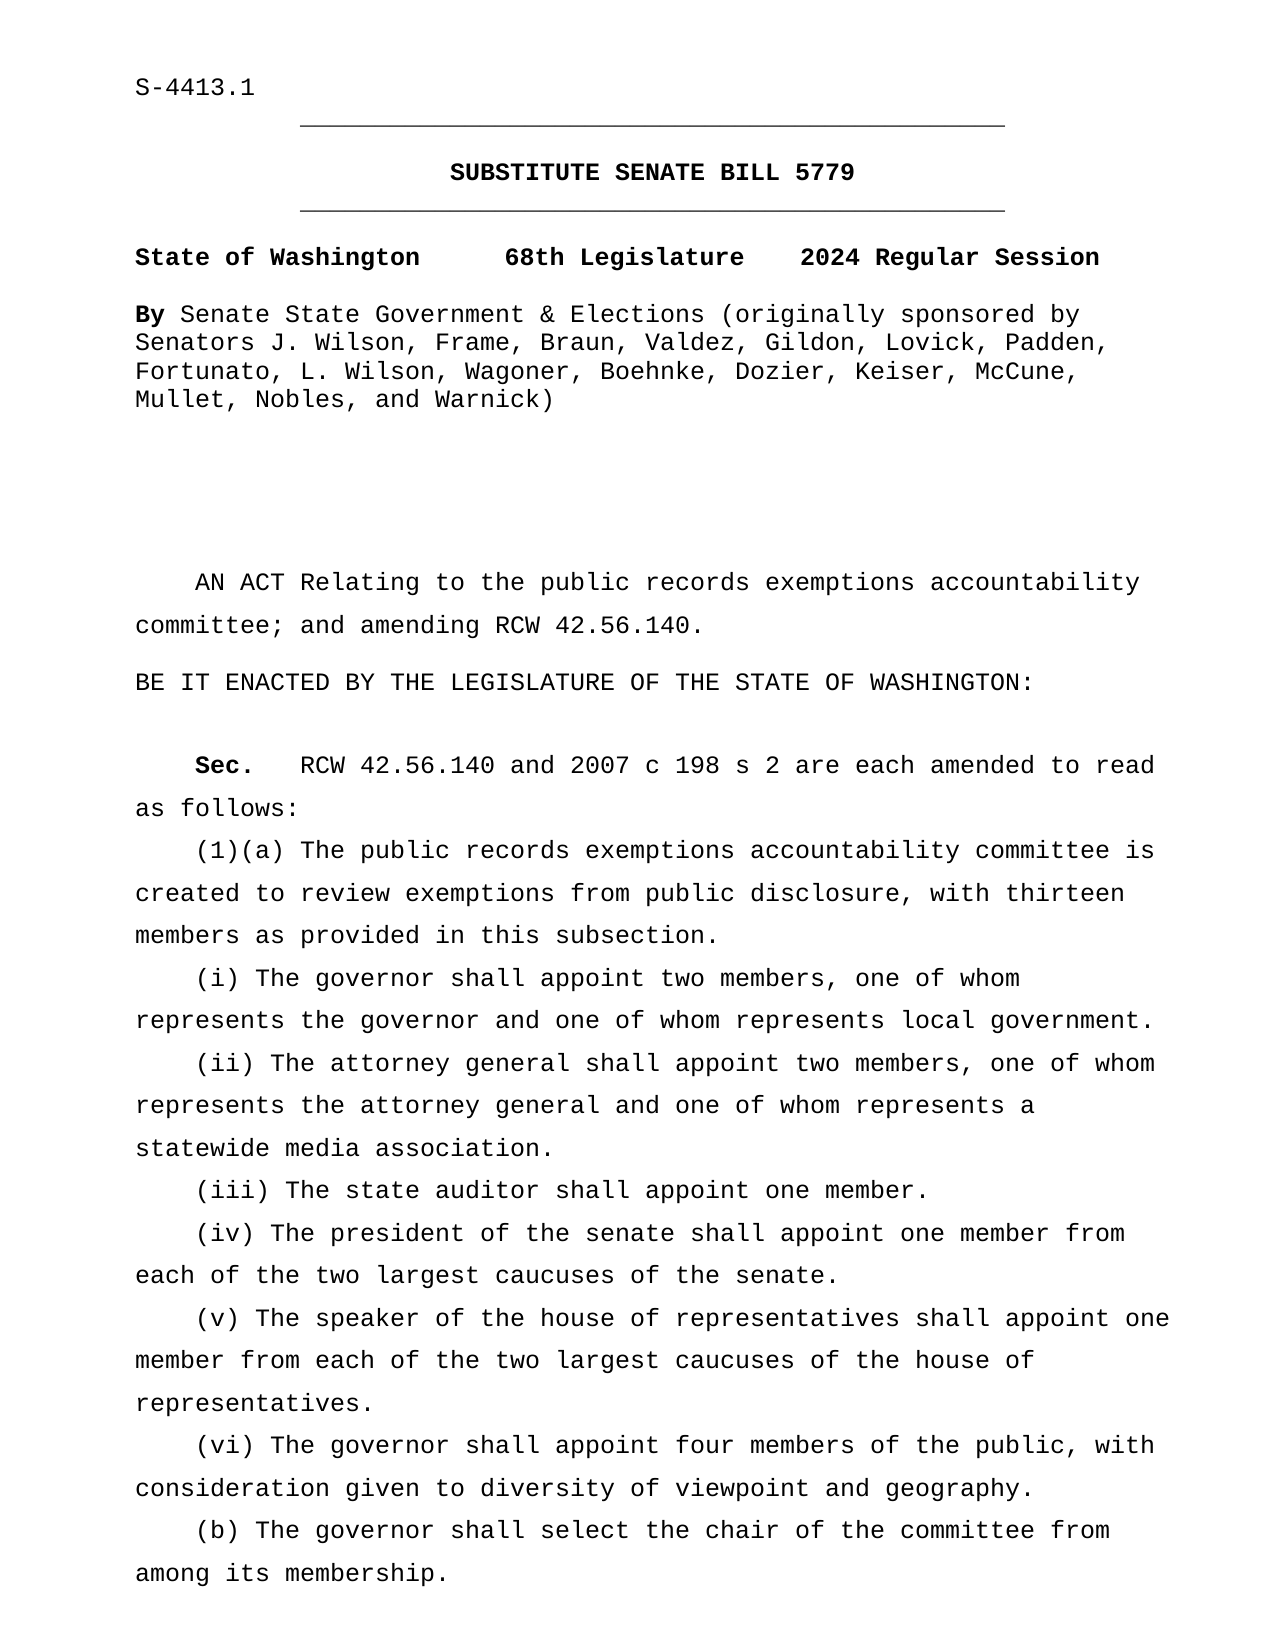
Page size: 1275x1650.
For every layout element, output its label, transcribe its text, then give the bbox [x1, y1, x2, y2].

text _______________________________________________ [135, 188, 1170, 217]
text AN ACT Relating to the public records exemptions accountability committee; and amending RCW 42.56.140. [135, 557, 1170, 642]
text State of Washington 68th Legislature 2024 Regular Session [135, 245, 1170, 273]
text (iv) The president of the senate shall appoint one member from each of the two largest caucuses of the senate. [135, 1207, 1170, 1292]
text By Senate State Government & Elections (originally sponsored by Senators J. Wilson, Frame, Braun, Valdez, Gildon, Lovick, Padden, Fortunato, L. Wilson, Wagoner, Boehnke, Dozier, Keiser, McCune, Mullet, Nobles, and Warnick) [135, 302, 1170, 415]
text (iii) The state auditor shall appoint one member. [135, 1165, 1170, 1207]
text S-4413.1 [135, 75, 1170, 103]
text (1)(a) The public records exemptions accountability committee is created to review exemptions from public disclosure, with thirteen members as provided in this subsection. [135, 825, 1170, 952]
text BE IT ENACTED BY THE LEGISLATURE OF THE STATE OF WASHINGTON: [135, 670, 1170, 698]
text (i) The governor shall appoint two members, one of whom represents the governor and one of whom represents local government. [135, 952, 1170, 1037]
text (v) The speaker of the house of representatives shall appoint one member from each of the two largest caucuses of the house of representatives. [135, 1292, 1170, 1420]
text _______________________________________________ [135, 103, 1170, 132]
text SUBSTITUTE SENATE BILL 5779 [135, 160, 1170, 188]
text (vi) The governor shall appoint four members of the public, with consideration given to diversity of viewpoint and geography. [135, 1420, 1170, 1505]
text (ii) The attorney general shall appoint two members, one of whom represents the attorney general and one of whom represents a statewide media association. [135, 1037, 1170, 1165]
text (b) The governor shall select the chair of the committee from among its membership. [135, 1505, 1170, 1590]
text Sec. RCW 42.56.140 and 2007 c 198 s 2 are each amended to read as follows: [135, 740, 1170, 825]
